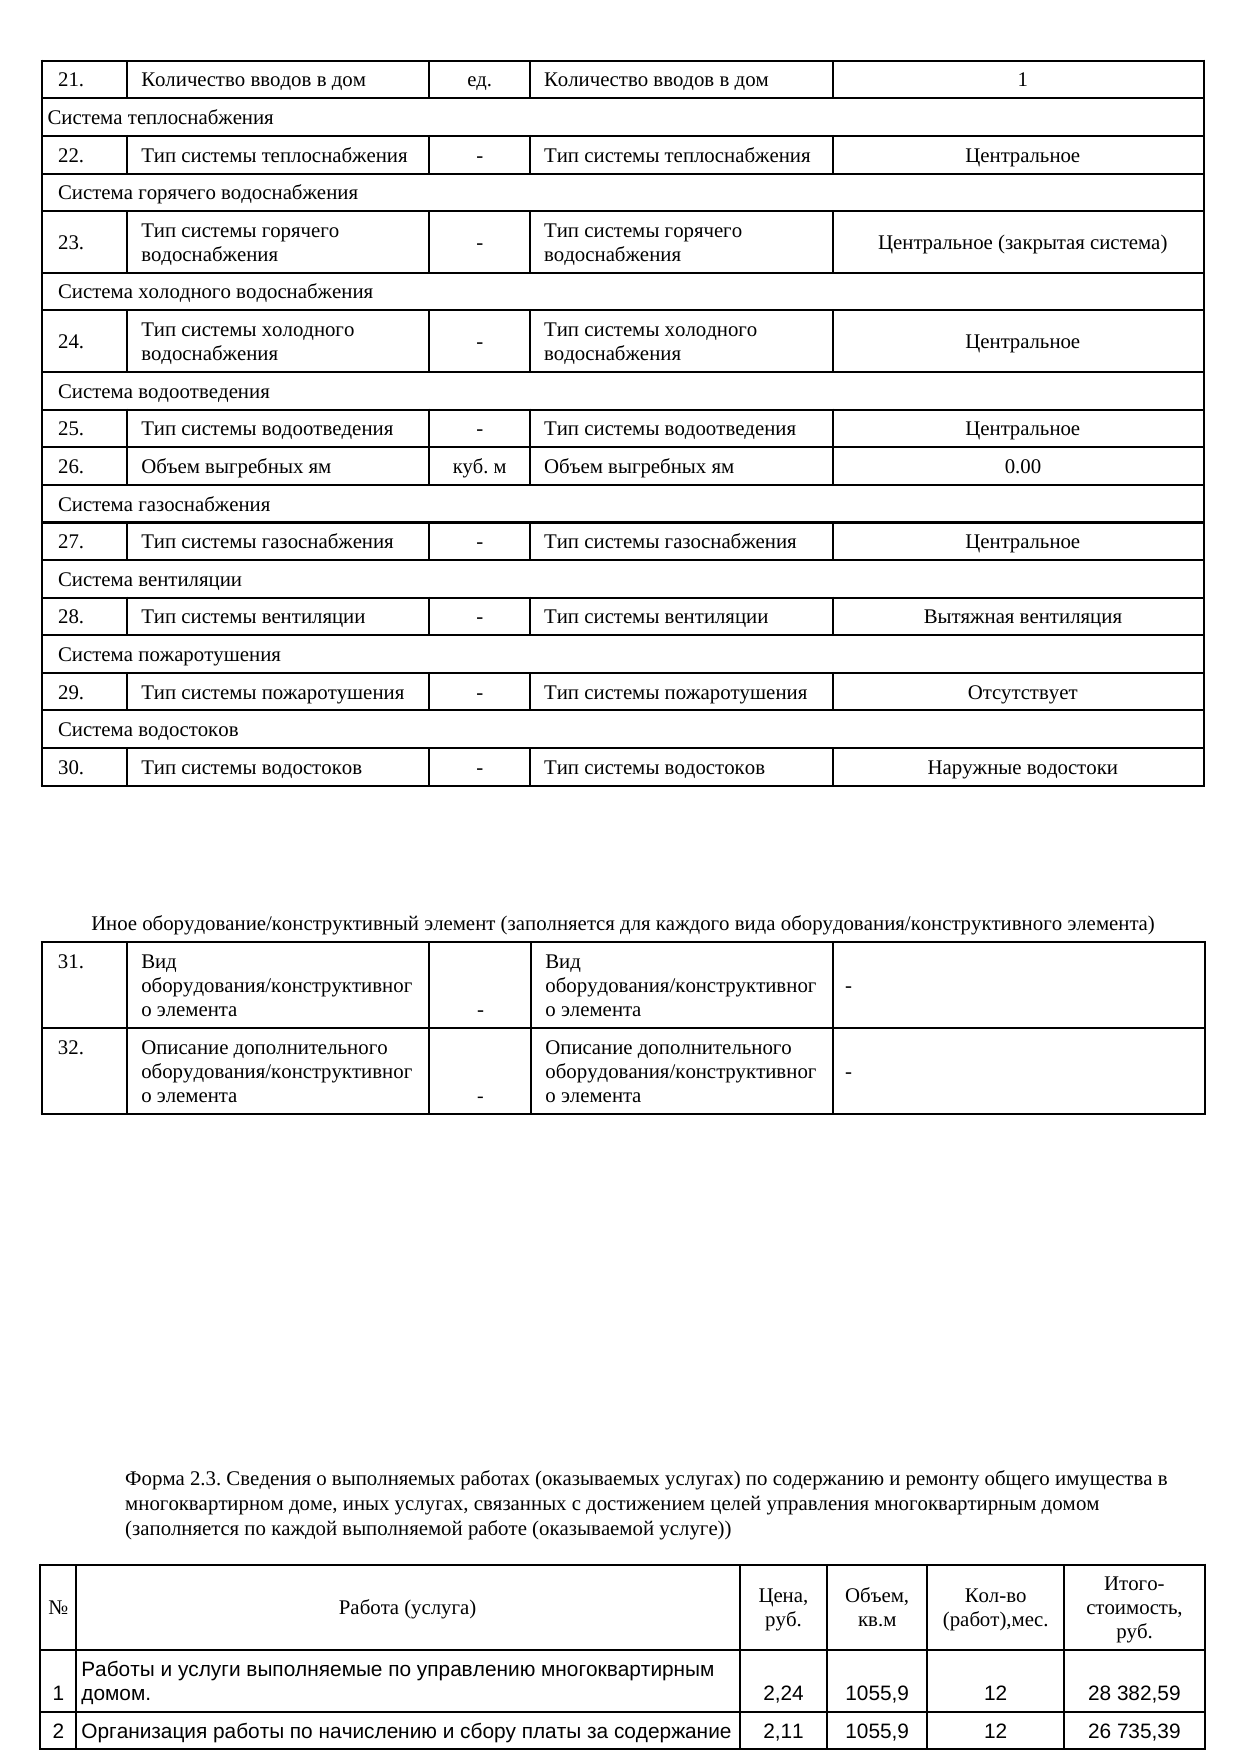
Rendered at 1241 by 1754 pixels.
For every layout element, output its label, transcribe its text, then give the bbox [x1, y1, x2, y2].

table_cell 26 735,39 [1065, 1713, 1204, 1748]
table_cell - [834, 1029, 1204, 1112]
table_cell Наружные водостоки [834, 749, 1203, 784]
table_cell Описание дополнительного оборудования/конструктивног о элемента [532, 1029, 832, 1112]
table_cell 28. [43, 599, 126, 634]
table_cell Объем выгребных ям [531, 448, 832, 484]
table_cell 24. [43, 311, 126, 371]
table_cell 2 [41, 1713, 75, 1748]
table_cell 2,11 [741, 1713, 826, 1748]
table_cell - [430, 137, 529, 172]
table_header - [834, 943, 1204, 1027]
table_cell - [430, 212, 529, 272]
table_header Кол-во (работ),мес. [928, 1566, 1063, 1649]
table_cell Количество вводов в дом [128, 62, 428, 97]
table_cell ед. [430, 62, 529, 97]
table_cell 1 [834, 62, 1203, 97]
table_cell - [430, 311, 529, 371]
table_cell Центральное (закрытая система) [834, 212, 1203, 272]
table_cell Тип системы водоотведения [128, 411, 428, 446]
table_cell Тип системы теплоснабжения [128, 137, 428, 172]
table_cell Описание дополнительного оборудования/конструктивног о элемента [128, 1029, 428, 1112]
table_cell 2,24 [741, 1651, 826, 1711]
table_header Работа (услуга) [77, 1566, 739, 1649]
table_header № [41, 1566, 75, 1649]
table_cell Центральное [834, 411, 1203, 446]
table_header 31. [43, 943, 126, 1027]
table_cell Тип системы горячего водоснабжения [128, 212, 428, 272]
table_cell Система водостоков [43, 711, 1203, 747]
table_cell - [430, 411, 529, 446]
table_cell 22. [43, 137, 126, 172]
table_cell 27. [43, 524, 126, 559]
table_cell 1 [41, 1651, 75, 1711]
table_cell Тип системы вентиляции [128, 599, 428, 634]
table_cell 25. [43, 411, 126, 446]
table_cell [77, 1713, 739, 1748]
table_cell - [430, 599, 529, 634]
table_cell Объем выгребных ям [128, 448, 428, 484]
table_cell Тип системы газоснабжения [531, 524, 832, 559]
table_cell - [430, 674, 529, 709]
table_cell Тип системы водостоков [128, 749, 428, 784]
table_cell Количество вводов в дом [531, 62, 832, 97]
table_header Вид оборудования/конструктивног о элемента [532, 943, 832, 1027]
table_cell Система горячего водоснабжения [43, 175, 1203, 210]
table_cell Тип системы горячего водоснабжения [531, 212, 832, 272]
table_cell куб. м [430, 448, 529, 484]
text Форма 2.3. Сведения о выполняемых работах (оказываемых услугах) по содержанию и ремонту общего имущества в многоквартирном доме, иных услугах, связанных с достижением целей управления многоквартирным домом (заполняется по каждой выполняемой работе (оказываемой услуге)) [125, 1466, 1173, 1540]
table_cell 30. [43, 749, 126, 784]
table_header Итого-стоимость, руб. [1065, 1566, 1204, 1649]
table_cell - [430, 1029, 530, 1112]
table_cell Тип системы вентиляции [531, 599, 832, 634]
table_cell 12 [928, 1651, 1063, 1711]
table_cell 32. [43, 1029, 126, 1112]
table_cell Тип системы пожаротушения [128, 674, 428, 709]
table_header Цена, руб. [741, 1566, 826, 1649]
table_cell Тип системы газоснабжения [128, 524, 428, 559]
table_cell Система холодного водоснабжения [43, 274, 1203, 309]
table_cell 0.00 [834, 448, 1203, 484]
table_cell Центральное [834, 311, 1203, 371]
table_cell Система теплоснабжения [43, 99, 1203, 135]
table_cell Система газоснабжения [43, 486, 1203, 521]
table_cell Система пожаротушения [43, 636, 1203, 672]
table_header Объем, кв.м [828, 1566, 926, 1649]
table_cell Центральное [834, 524, 1203, 559]
table_cell - [430, 749, 529, 784]
table_cell Тип системы водоотведения [531, 411, 832, 446]
table_header Вид оборудования/конструктивног о элемента [128, 943, 428, 1027]
table_cell 1055,9 [828, 1651, 926, 1711]
table_cell 23. [43, 212, 126, 272]
table_cell 12 [928, 1713, 1063, 1748]
table_cell 1055,9 [828, 1713, 926, 1748]
table_cell Тип системы холодного водоснабжения [128, 311, 428, 371]
table_cell 28 382,59 [1065, 1651, 1204, 1711]
text Иное оборудование/конструктивный элемент (заполняется для каждого вида оборудования/конструктивного элемента) [42, 911, 1205, 935]
table_cell 21. [43, 62, 126, 97]
table_cell - [430, 524, 529, 559]
table_header - [430, 943, 530, 1027]
table_cell Тип системы холодного водоснабжения [531, 311, 832, 371]
table_cell Центральное [834, 137, 1203, 172]
table_cell Система водоотведения [43, 373, 1203, 408]
table_cell 26. [43, 448, 126, 484]
table_cell Отсутствует [834, 674, 1203, 709]
table_cell Тип системы теплоснабжения [531, 137, 832, 172]
table_cell Система вентиляции [43, 561, 1203, 597]
table_cell Тип системы водостоков [531, 749, 832, 784]
table_cell Работы и услуги выполняемые по управлению многоквартирным домом. [77, 1651, 739, 1711]
table_cell Вытяжная вентиляция [834, 599, 1203, 634]
table_cell Тип системы пожаротушения [531, 674, 832, 709]
table_cell 29. [43, 674, 126, 709]
